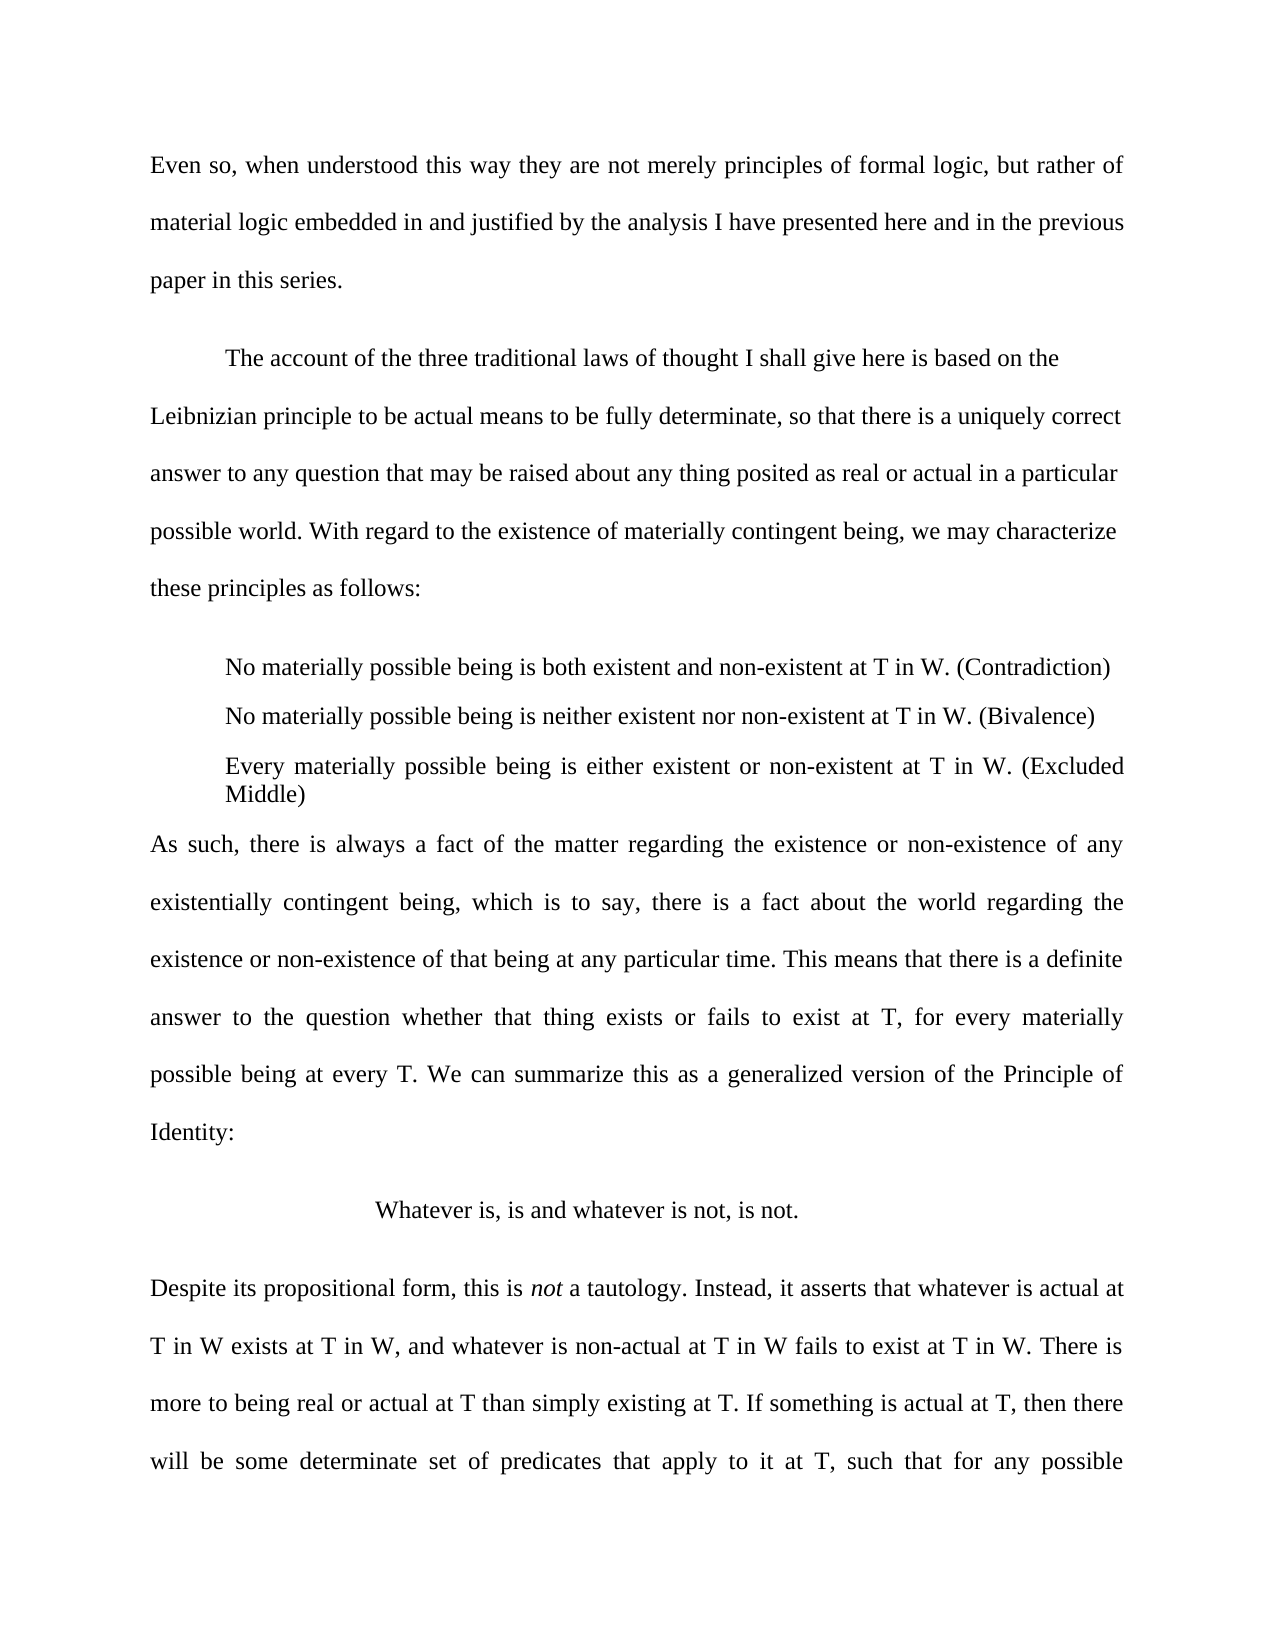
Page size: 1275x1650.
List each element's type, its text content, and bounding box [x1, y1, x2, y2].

text No materially possible being is neither existent nor non-existent at T in W. (Bivalence) [150, 701, 1125, 730]
text Whatever is, is and whatever is not, is not. [150, 1195, 1125, 1224]
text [150, 1273, 1125, 1474]
text Every materially possible being is either existent or non-existent at T in W. (Excluded Middle) [225, 751, 1125, 808]
text The account of the three traditional laws of thought I shall give here is based on the Leibnizian principle to be actual means to be fully determinate, so that there is a uniquely correct answer to any question that may be raised about any thing posited as real or actual in a particular possible world. With regard to the existence of materially contingent being, we may characterize these principles as follows: [150, 343, 1125, 602]
text As such, there is always a fact of the matter regarding the existence or non-existence of any existentially contingent being, which is to say, there is a fact about the world regarding the existence or non-existence of that being at any particular time. This means that there is a definite answer to the question whether that thing exists or fails to exist at T, for every materially possible being at every T. We can summarize this as a generalized version of the Principle of Identity: [150, 829, 1125, 1145]
text No materially possible being is both existent and non-existent at T in W. (Contradiction) [150, 652, 1125, 680]
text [150, 150, 1125, 294]
